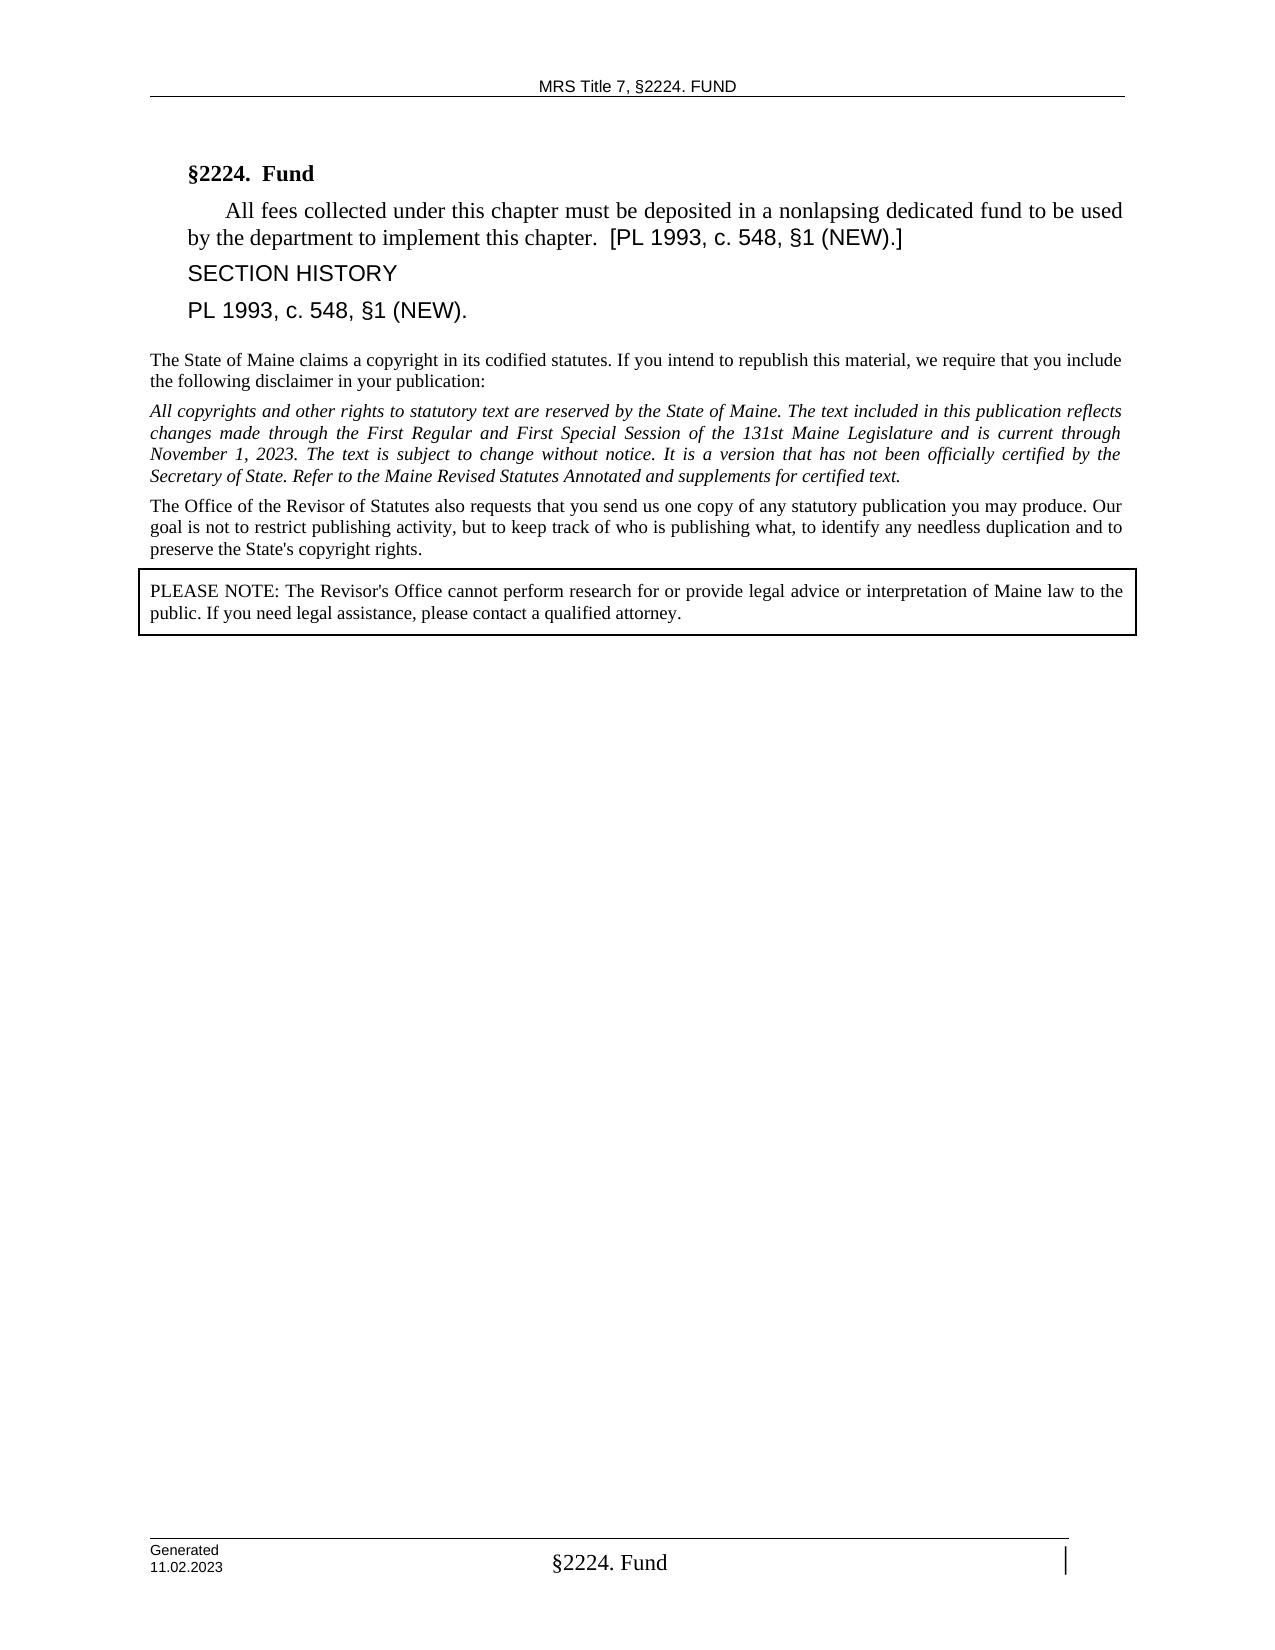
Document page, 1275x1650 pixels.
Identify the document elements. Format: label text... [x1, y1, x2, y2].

text All copyrights and other rights to statutory text are reserved by the State of Maine. The text included in this publication reflects changes made through the First Regular and First Special Session of the 131st Maine Legislature and is current through November 1, 2023 . The text is subject to change without notice. It is a version that has not been officially certified by the Secretary of State. Refer to the Maine Revised Statutes Annotated and supplements for certified text. [150, 400, 1125, 486]
text All fees collected under this chapter must be deposited in a nonlapsing dedicated fund to be used by the department to implement this chapter. [PL 1993, c. 548, §1 (NEW).] [187, 197, 1125, 250]
text The Office of the Revisor of Statutes also requests that you send us one copy of any statutory publication you may produce. Our goal is not to restrict publishing activity, but to keep track of who is publishing what, to identify any needless duplication and to preserve the State's copyright rights. [150, 494, 1125, 559]
text SECTION HISTORY [187, 260, 1125, 287]
text §2224. Fund [187, 160, 1125, 187]
text PL 1993, c. 548, §1 (NEW). [187, 297, 1125, 323]
text The State of Maine claims a copyright in its codified statutes. If you intend to republish this material, we require that you include the following disclaimer in your publication: [150, 348, 1125, 392]
text PLEASE NOTE: The Revisor's Office cannot perform research for or provide legal advice or interpretation of Maine law to the public. If you need legal assistance, please contact a qualified attorney. [140, 570, 1135, 634]
